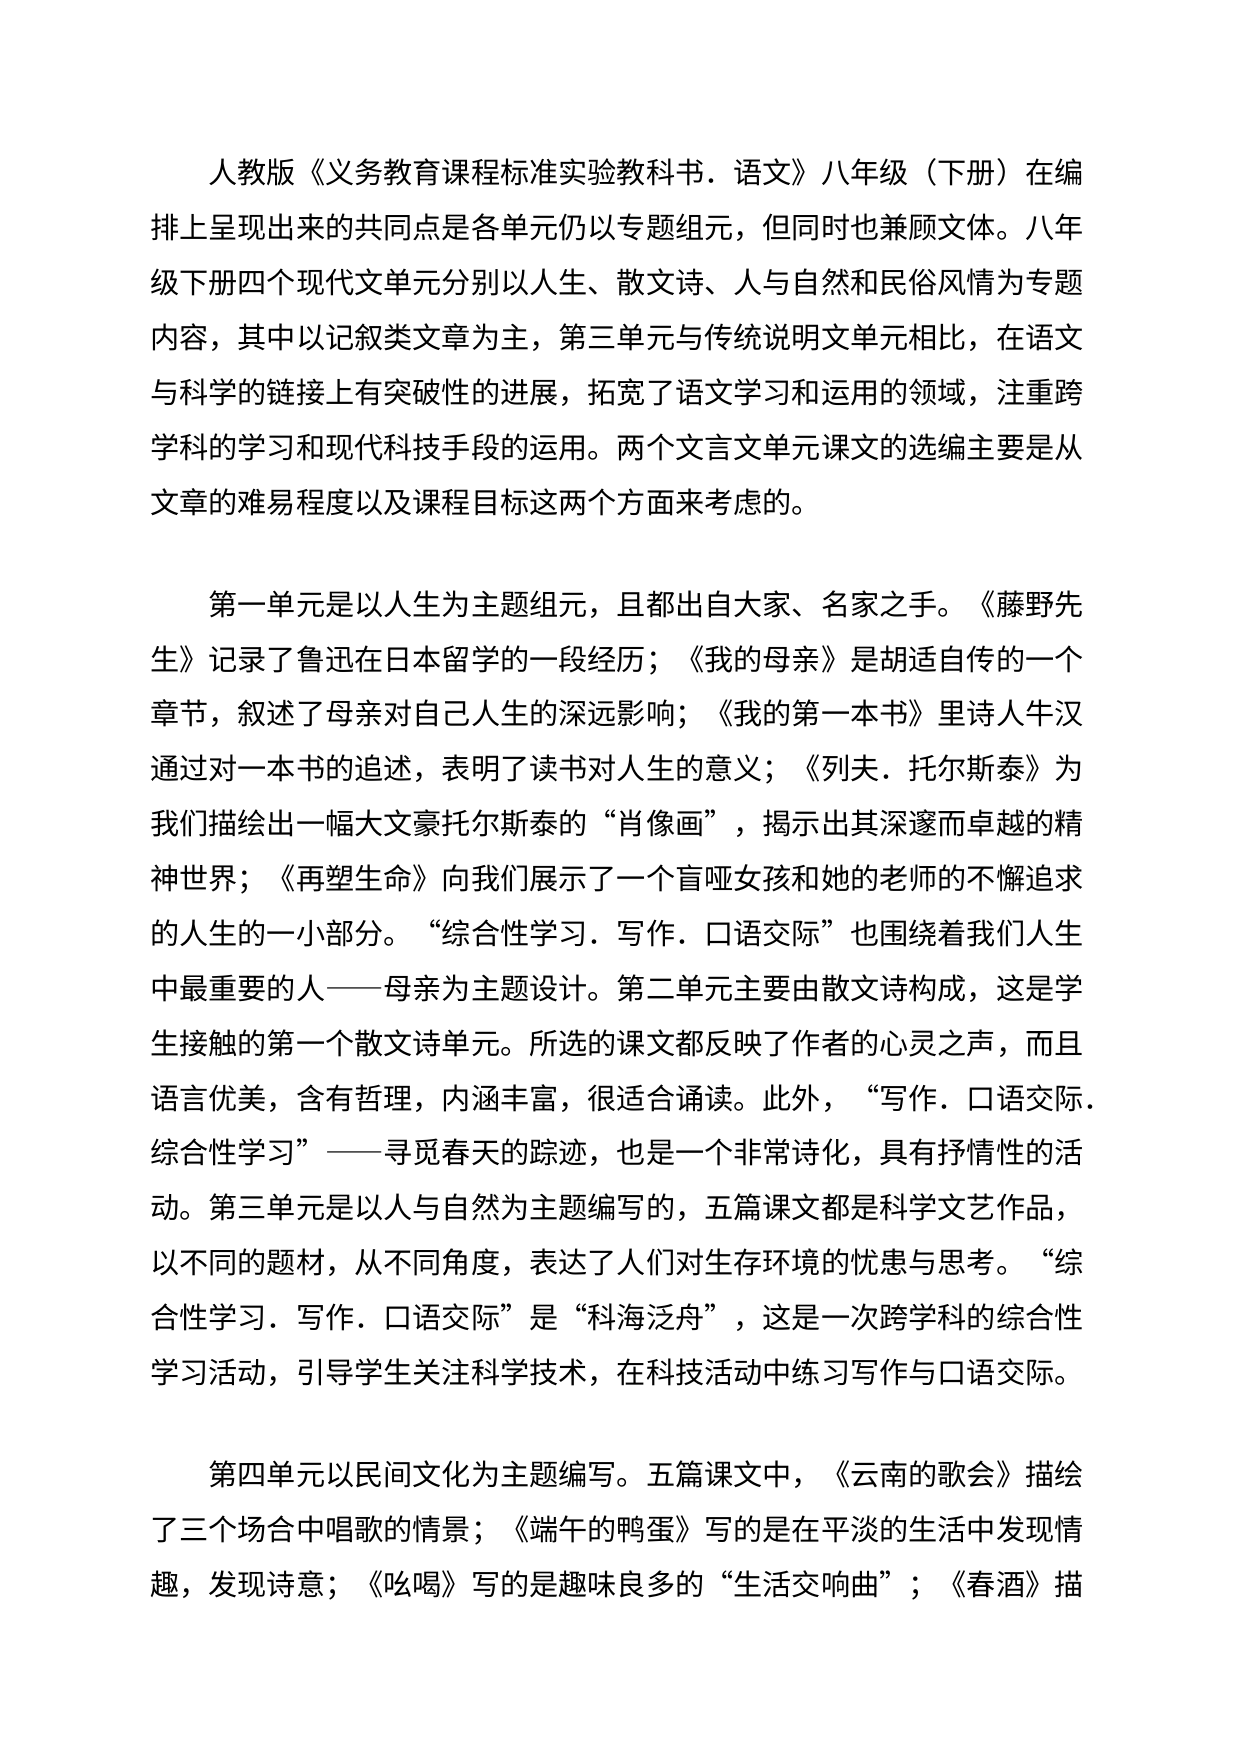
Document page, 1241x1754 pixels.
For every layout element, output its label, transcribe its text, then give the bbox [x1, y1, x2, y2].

text 人教版《义务教育课程标准实验教科书．语文》八年级（下册）在编排上呈现出来的共同点是各单元仍以专题组元，但同时也兼顾文体。八年级下册四个现代文单元分别以人生、散文诗、人与自然和民俗风情为专题内容，其中以记叙类文章为主，第三单元与传统说明文单元相比，在语文与科学的链接上有突破性的进展，拓宽了语文学习和运用的领域，注重跨学科的学习和现代科技手段的运用。两个文言文单元课文的选编主要是从文章的难易程度以及课程目标这两个方面来考虑的。 [150, 150, 1090, 522]
text 第一单元是以人生为主题组元，且都出自大家、名家之手。《藤野先生》记录了鲁迅在日本留学的一段经历；《我的母亲》是胡适自传的一个章节，叙述了母亲对自己人生的深远影响；《我的第一本书》里诗人牛汉通过对一本书的追述，表明了读书对人生的意义；《列夫．托尔斯泰》为我们描绘出一幅大文豪托尔斯泰的“肖像画”，揭示出其深邃而卓越的精神世界；《再塑生命》向我们展示了一个盲哑女孩和她的老师的不懈追求的人生的一小部分。“综合性学习．写作．口语交际”也围绕着我们人生中最重要的人——母亲为主题设计。第二单元主要由散文诗构成，这是学生接触的第一个散文诗单元。所选的课文都反映了作者的心灵之声，而且语言优美，含有哲理，内涵丰富，很适合诵读。此外，“写作．口语交际．综合性学习”——寻觅春天的踪迹，也是一个非常诗化，具有抒情性的活动。第三单元是以人与自然为主题编写的，五篇课文都是科学文艺作品，以不同的题材，从不同角度，表达了人们对生存环境的忧患与思考。“综合性学习．写作．口语交际”是“科海泛舟”，这是一次跨学科的综合性学习活动，引导学生关注科学技术，在科技活动中练习写作与口语交际。 [150, 581, 1090, 1392]
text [150, 1451, 1090, 1603]
